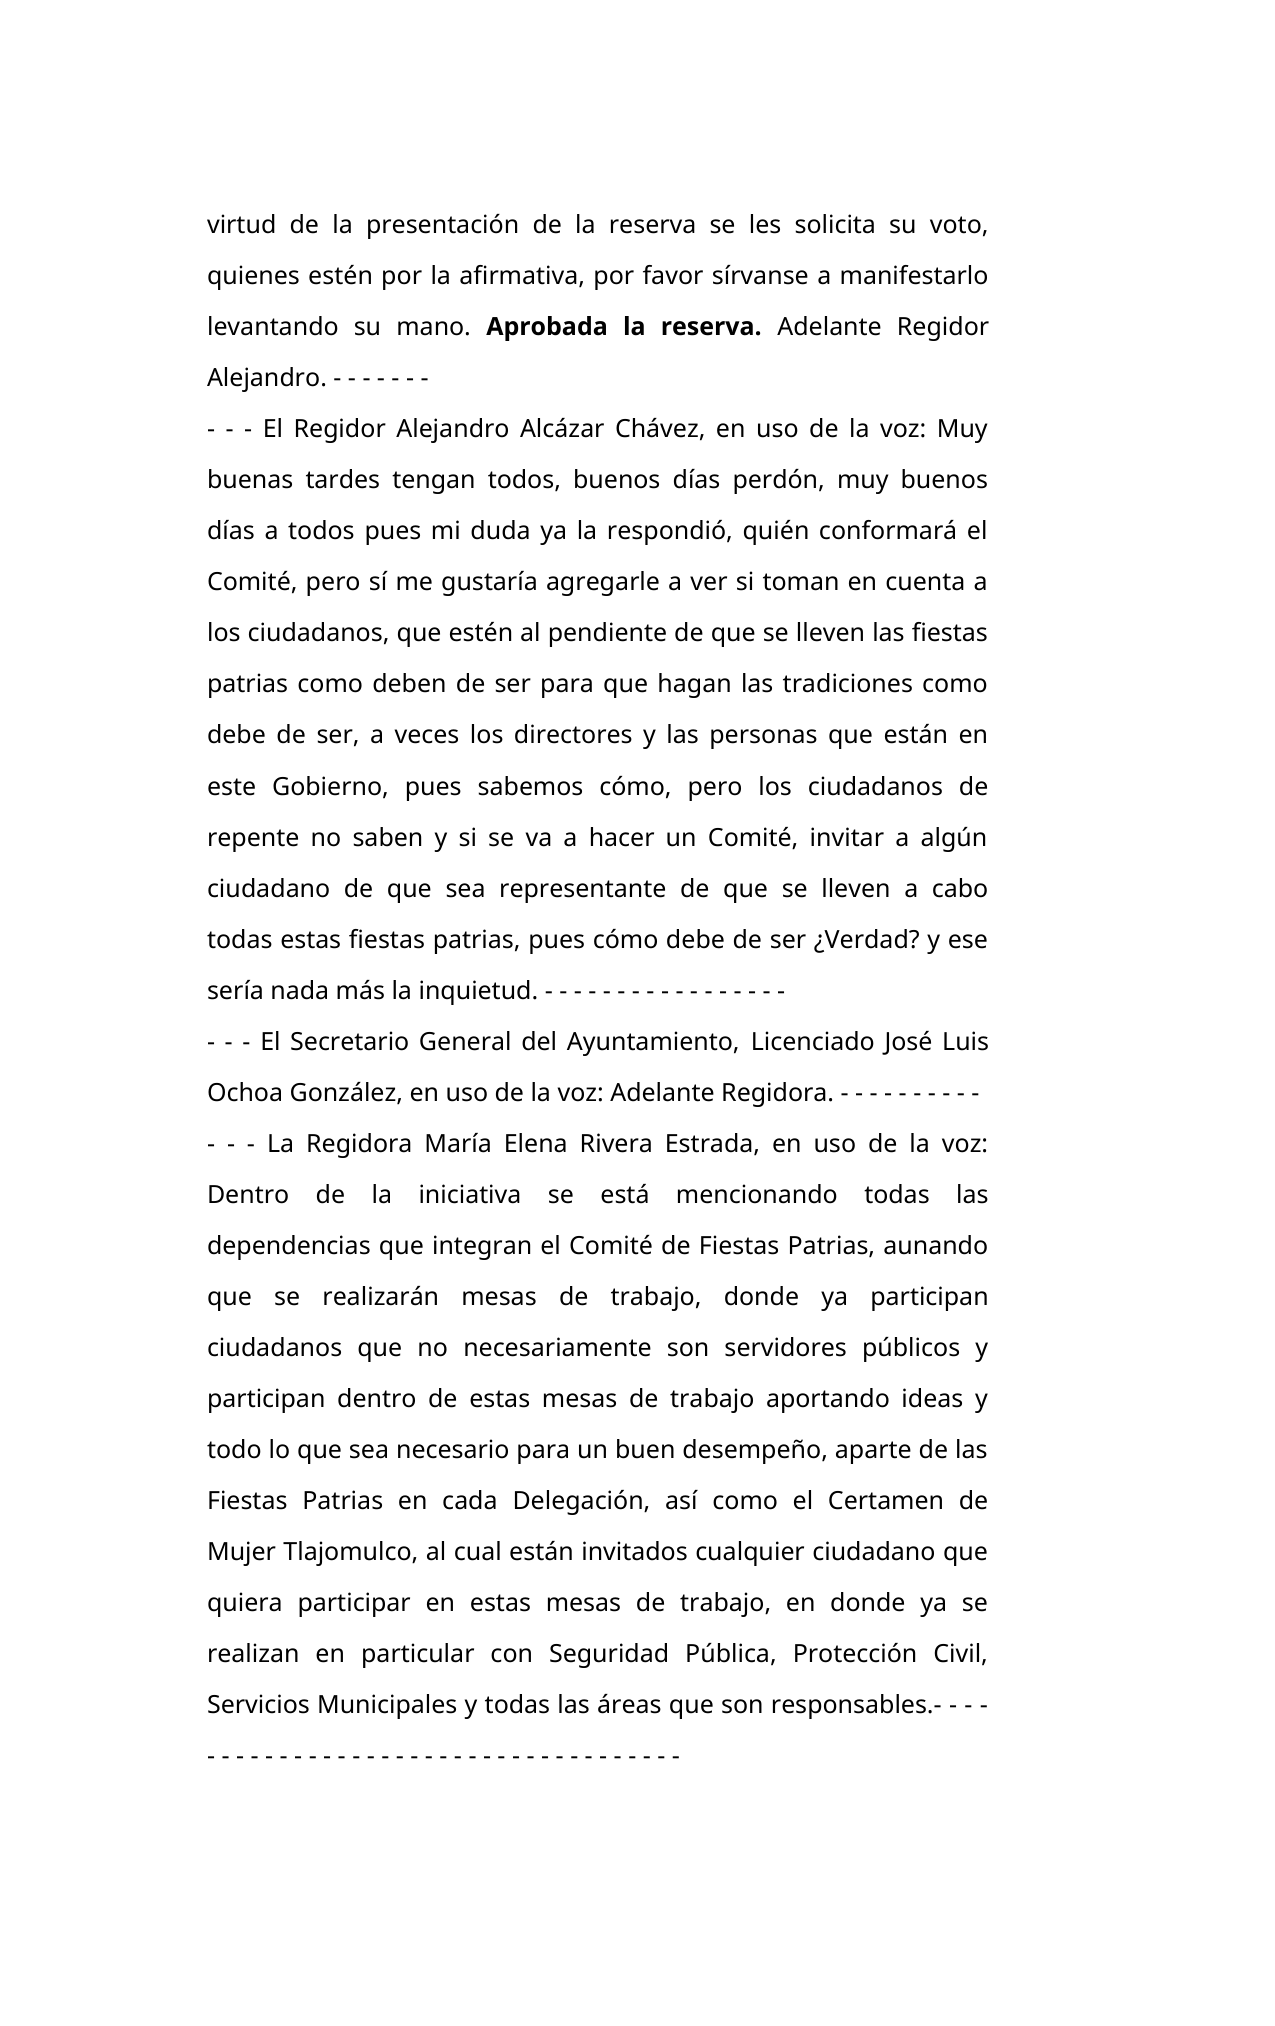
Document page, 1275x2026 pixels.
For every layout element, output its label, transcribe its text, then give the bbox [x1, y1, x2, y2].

text - - - El Secretario General del Ayuntamiento, Licenciado José Luis Ochoa González, en uso de la voz: Adelante Regidora. - - - - - - - - - - [207, 1023, 989, 1108]
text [207, 207, 989, 394]
text - - - La Regidora María Elena Rivera Estrada, en uso de la voz: Dentro de la iniciativa se está mencionando todas las dependencias que integran el Comité de Fiestas Patrias, aunando que se realizarán mesas de trabajo, donde ya participan ciudadanos que no necesariamente son servidores públicos y participan dentro de estas mesas de trabajo aportando ideas y todo lo que sea necesario para un buen desempeño, aparte de las Fiestas Patrias en cada Delegación, así como el Certamen de Mujer Tlajomulco, al cual están invitados cualquier ciudadano que quiera participar en estas mesas de trabajo, en donde ya se realizan en particular con Seguridad Pública, Protección Civil, Servicios Municipales y todas las áreas que son responsables.- - - - - - - - - - - - - - - - - - - - - - - - - - - - - - - - - - - - - [207, 1126, 989, 1772]
text - - - El Regidor Alejandro Alcázar Chávez, en uso de la voz: Muy buenas tardes tengan todos, buenos días perdón, muy buenos días a todos pues mi duda ya la respondió, quién conformará el Comité, pero sí me gustaría agregarle a ver si toman en cuenta a los ciudadanos, que estén al pendiente de que se lleven las fiestas patrias como deben de ser para que hagan las tradiciones como debe de ser, a veces los directores y las personas que están en este Gobierno, pues sabemos cómo, pero los ciudadanos de repente no saben y si se va a hacer un Comité, invitar a algún ciudadano de que sea representante de que se lleven a cabo todas estas fiestas patrias, pues cómo debe de ser ¿Verdad? y ese sería nada más la inquietud. - - - - - - - - - - - - - - - - - [207, 411, 989, 1006]
